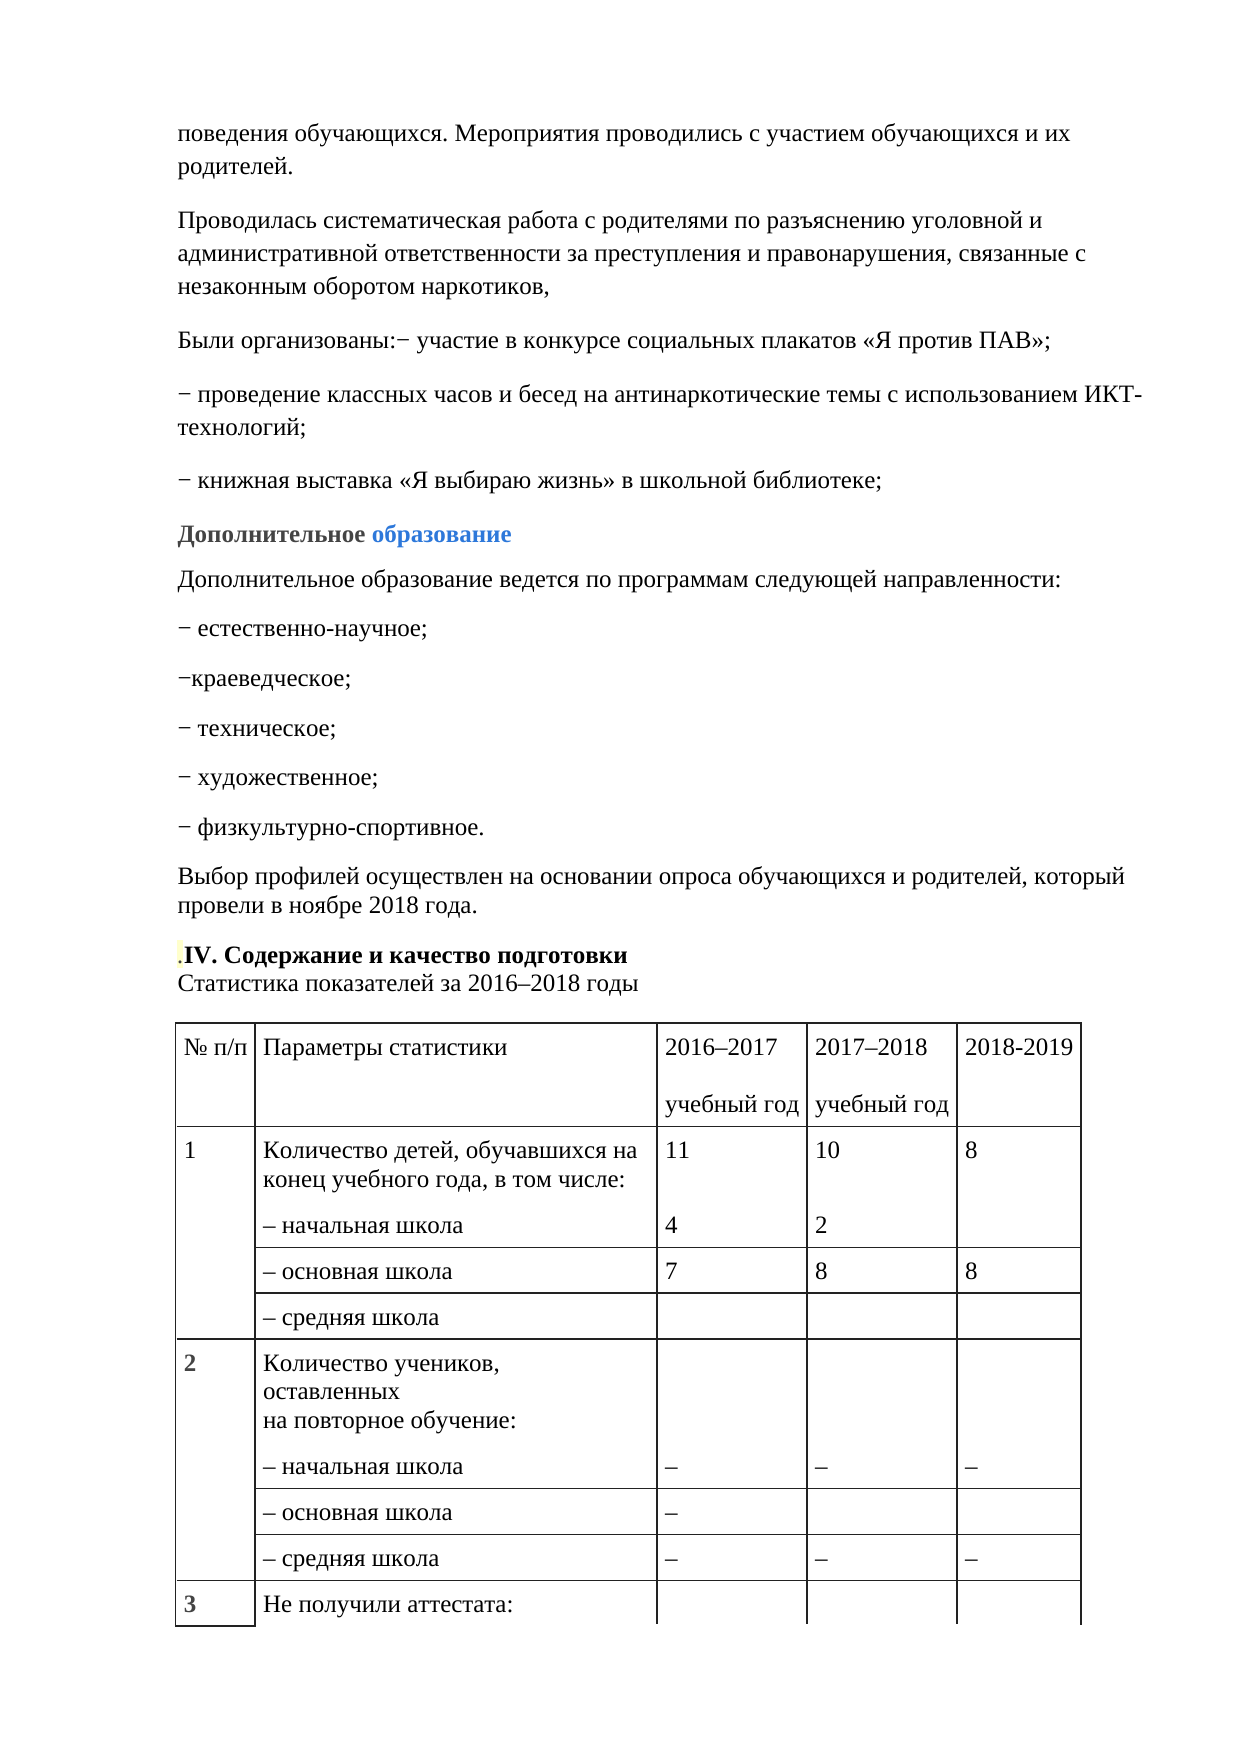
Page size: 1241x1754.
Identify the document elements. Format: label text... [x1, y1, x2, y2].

table_header № п/п [176, 1024, 254, 1126]
table_cell – [958, 1535, 1080, 1579]
text − физкультурно-спортивное. [177, 812, 1152, 841]
table_header 2016–2017 учебный год [658, 1024, 806, 1126]
table_cell – [808, 1442, 956, 1488]
table_cell 3 [176, 1581, 254, 1625]
table_cell [958, 1340, 1080, 1442]
table_cell [957, 1581, 1080, 1625]
table_cell – средняя школа [256, 1535, 656, 1579]
text Выбор профилей осуществлен на основании опроса обучающихся и родителей, который провели в ноябре 2018 года. [177, 861, 1152, 919]
table_cell – [658, 1442, 806, 1488]
table_cell 2 [808, 1200, 956, 1246]
text −краеведческое; [177, 663, 1152, 692]
table_cell Не получили аттестата: [256, 1581, 657, 1625]
table_cell 8 [808, 1248, 956, 1292]
table_header 2017–2018 учебный год [808, 1024, 956, 1126]
text − техническое; [177, 713, 1152, 741]
table_cell 4 [658, 1200, 806, 1246]
table_cell 1 [176, 1127, 254, 1338]
text Были организованы:− участие в конкурсе социальных плакатов «Я против ПАВ»; [177, 325, 1152, 354]
table_cell 2 [176, 1339, 254, 1579]
table_cell Количество учеников, оставленных на повторное обучение: [256, 1340, 656, 1442]
table_cell [658, 1294, 806, 1338]
text Дополнительное образование [177, 519, 1152, 548]
text − проведение классных часов и бесед на антинаркотические темы с использованием ИКТ-технологий; [177, 379, 1152, 441]
table_cell 10 [808, 1127, 956, 1200]
table_cell [657, 1581, 807, 1625]
table_cell 7 [658, 1248, 806, 1292]
text Статистика показателей за 2016–2018 годы [177, 968, 1152, 997]
text − естественно-научное; [177, 613, 1152, 642]
text − книжная выставка «Я выбираю жизнь» в школьной библиотеке; [177, 466, 1152, 494]
table_cell – [808, 1535, 956, 1579]
table_cell – начальная школа [256, 1442, 656, 1488]
text − художественное; [177, 762, 1152, 791]
text Проводилась систематическая работа с родителями по разъяснению уголовной и административной ответственности за преступления и правонарушения, связанные с незаконным оборотом наркотиков, [177, 205, 1152, 300]
table_cell [958, 1489, 1080, 1533]
table_cell – основная школа [256, 1489, 656, 1533]
table_cell [958, 1294, 1080, 1338]
table_cell – средняя школа [256, 1294, 656, 1338]
table_cell 8 [958, 1127, 1080, 1200]
table_cell – начальная школа [256, 1200, 656, 1246]
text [177, 118, 1152, 180]
table_cell [808, 1489, 956, 1533]
table_cell [808, 1294, 956, 1338]
table_header 2018-2019 [958, 1024, 1080, 1126]
table_cell – [658, 1535, 806, 1579]
table_cell 11 [658, 1127, 806, 1200]
table_cell [808, 1340, 956, 1442]
table_cell Количество детей, обучавшихся на конец учебного года, в том числе: [256, 1127, 656, 1200]
text Дополнительное образование ведется по программам следующей направленности: [177, 564, 1152, 593]
table_cell – основная школа [256, 1248, 656, 1292]
table_cell – [658, 1489, 806, 1533]
table_cell [807, 1581, 957, 1625]
table_cell [958, 1200, 1080, 1246]
table_cell – [958, 1442, 1080, 1488]
table_header Параметры статистики [256, 1024, 656, 1126]
table_cell 8 [958, 1248, 1080, 1292]
table_cell [658, 1340, 806, 1442]
text .IV. Содержание и качество подготовки [183, 940, 1152, 968]
